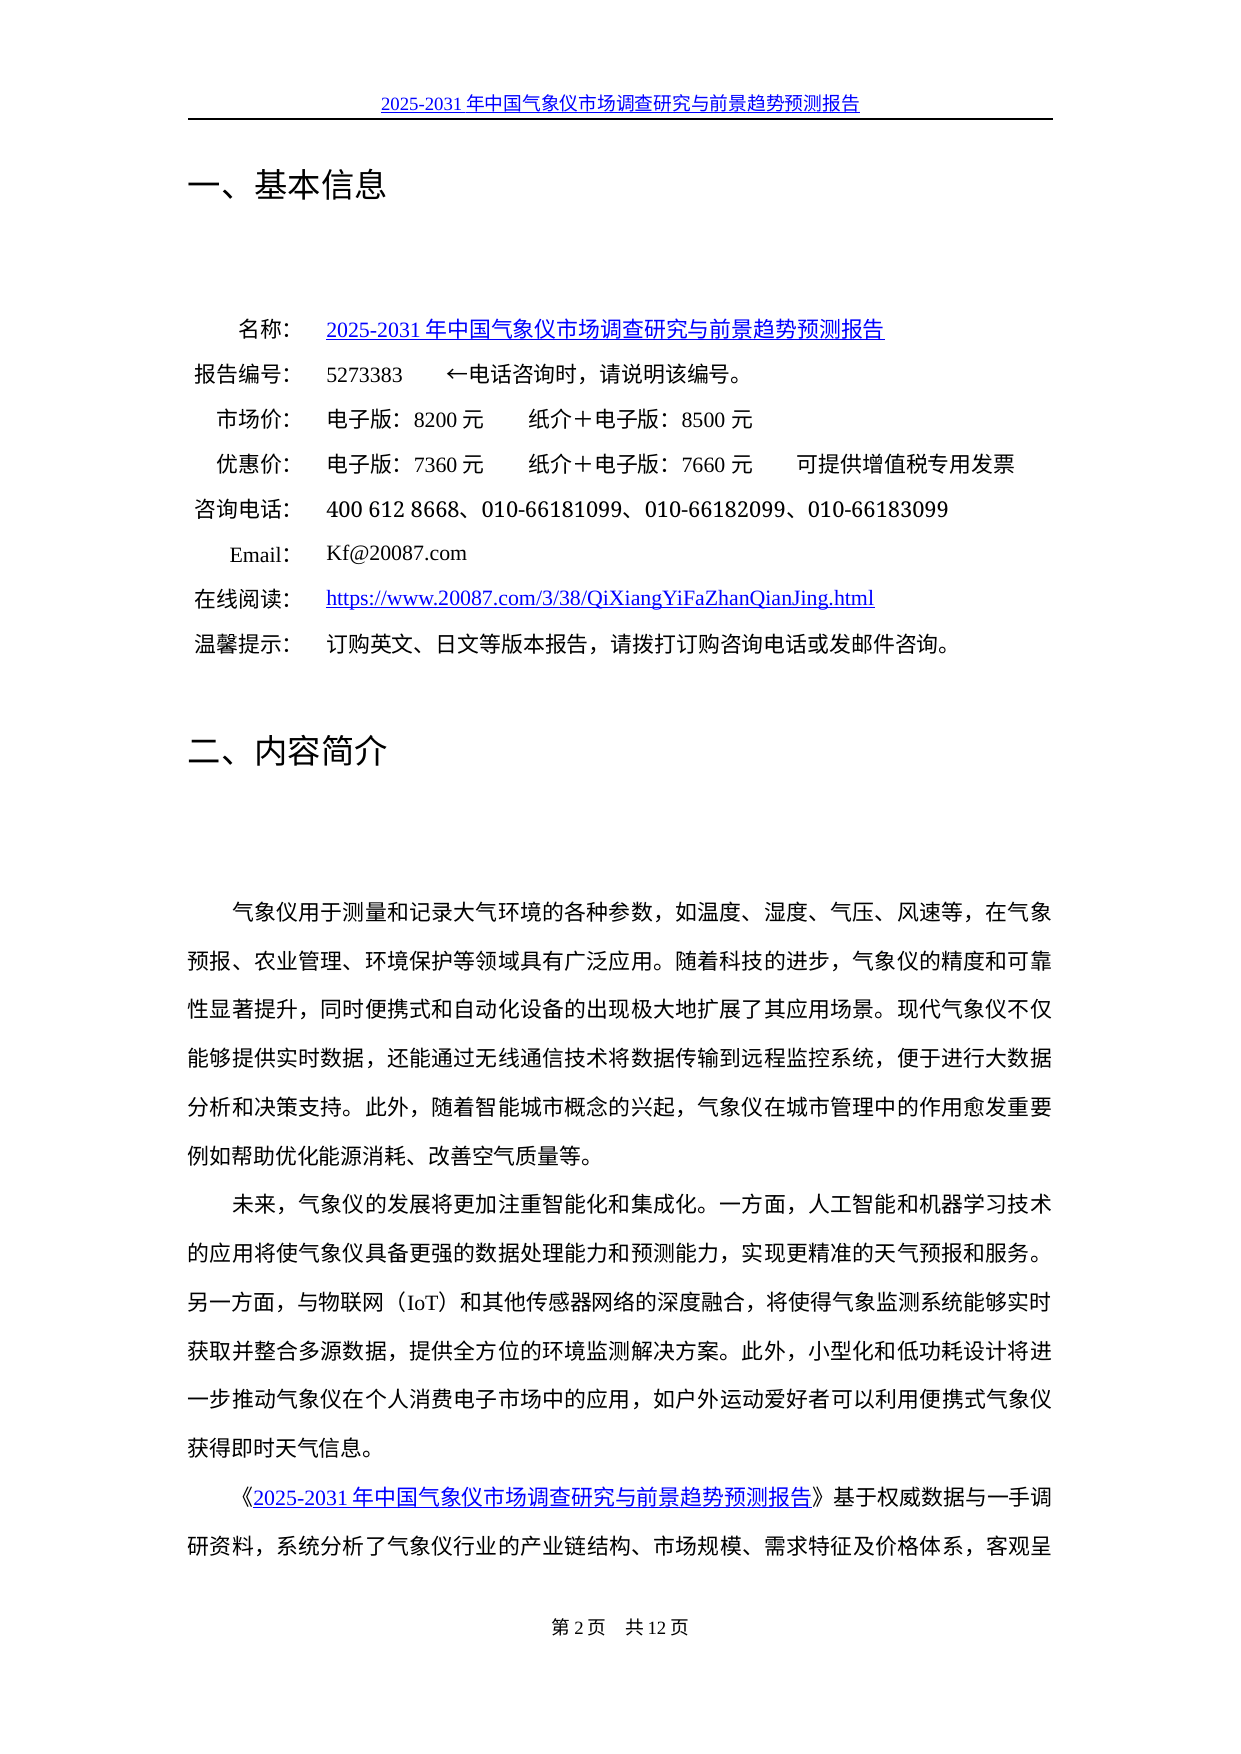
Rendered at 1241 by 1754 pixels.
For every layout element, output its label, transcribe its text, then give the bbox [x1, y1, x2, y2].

table_cell 电子版：7360 元 纸介＋电子版：7660 元 可提供增值税专用发票 [315, 447, 1073, 492]
title 二、内容简介 [187, 717, 1053, 782]
table_cell 温馨提示： [167, 627, 315, 672]
table_cell 5273383 ←电话咨询时，请说明该编号。 [315, 357, 1073, 402]
table_cell 优惠价： [167, 447, 315, 492]
table_cell 订购英文、日文等版本报告，请拨打订购咨询电话或发邮件咨询。 [315, 627, 1073, 672]
table_cell 报告编号： [167, 357, 315, 402]
table_header 名称： [167, 312, 315, 357]
table_cell 400 612 8668、010-66181099、010-66182099、010-66183099 [315, 492, 1073, 537]
table_cell 咨询电话： [167, 492, 315, 537]
table_cell [315, 582, 1073, 627]
table_header 2025-2031年中国气象仪市场调查研究与前景趋势预测报告 [315, 312, 1073, 357]
table_cell Kf@20087.com [315, 537, 1073, 582]
table_cell 在线阅读： [167, 582, 315, 627]
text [187, 894, 1053, 1561]
table_cell 市场价： [167, 402, 315, 447]
table_cell Email： [167, 537, 315, 582]
title 一、基本信息 [187, 150, 1053, 215]
table_cell 电子版：8200 元 纸介＋电子版：8500 元 [315, 402, 1073, 447]
